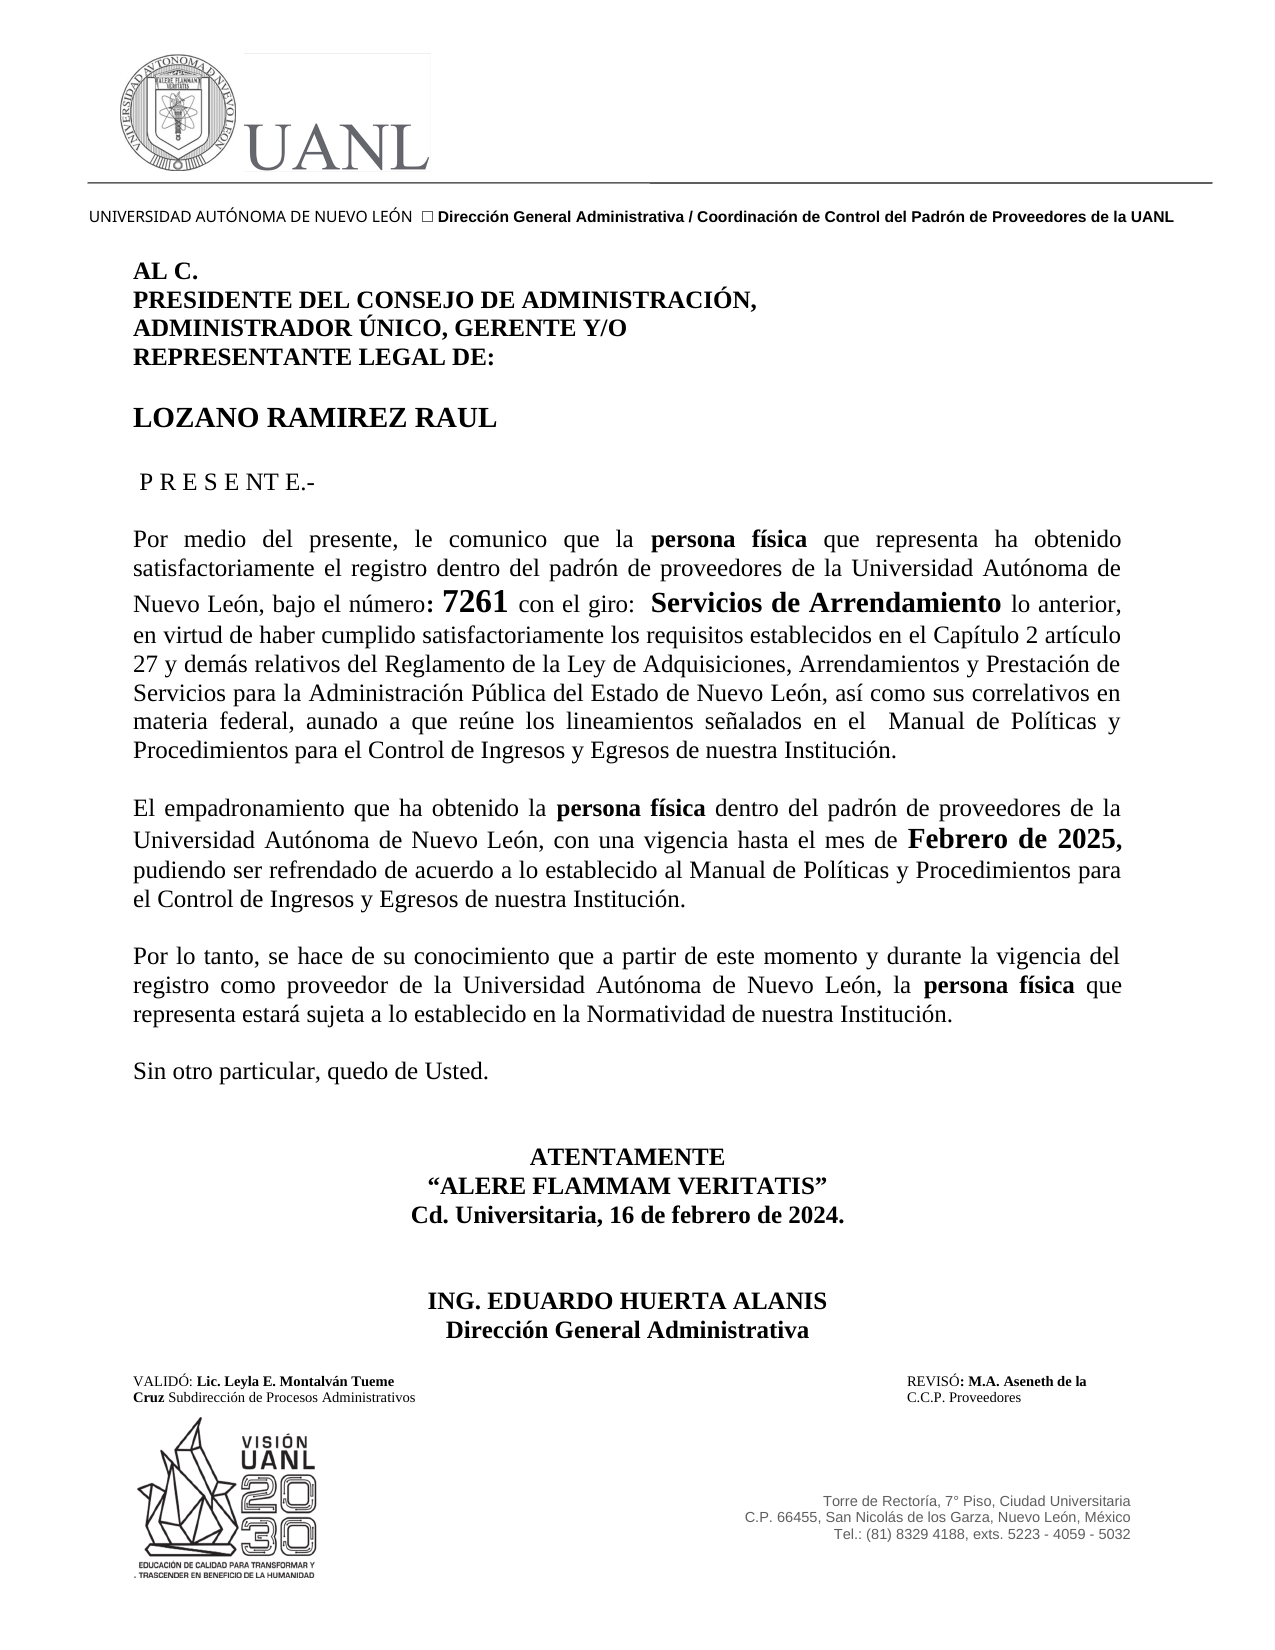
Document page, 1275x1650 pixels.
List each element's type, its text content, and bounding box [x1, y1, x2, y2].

text AL C. [133, 256, 1122, 285]
subtitle Cd. Universitaria, 16 de febrero de 2024. [133, 1200, 1122, 1229]
text “ALERE FLAMMAM VERITATIS” [133, 1171, 1122, 1200]
text REPRESENTANTE LEGAL DE: [133, 342, 1122, 371]
picture [118, 53, 431, 172]
text PRESIDENTE DEL CONSEJO DE ADMINISTRACIÓN, [133, 285, 1122, 313]
text P R E S E NT E.- [133, 467, 1122, 496]
text Por lo tanto, se hace de su conocimiento que a partir de este momento y durante la vigencia del registro como proveedor de la Universidad Autónoma de Nuevo León, la persona física que representa estará sujeta a lo establecido en la Normatividad de nuestra Institución. [133, 941, 1122, 1027]
text Sin otro particular, quedo de Usted. [133, 1056, 1122, 1085]
text ING. EDUARDO HUERTA ALANIS [133, 1286, 1122, 1315]
text Dirección General Administrativa [133, 1315, 1122, 1344]
text LOZANO RAMIREZ RAUL [133, 400, 1122, 433]
text VALIDÓ: Lic. Leyla E. Montalván Tueme REVISÓ: M.A. Aseneth de la Cruz Subdirección de Procesos Administrativos C.C.P. Proveedores [133, 1372, 1122, 1406]
text Por medio del presente, le comunico que la persona física que representa ha obtenido satisfactoriamente el registro dentro del padrón de proveedores de la Universidad Autónoma de Nuevo León, bajo el número: 7261 con el giro: Servicios de Arrendamiento lo anterior, en virtud de haber cumplido satisfactoriamente los requisitos establecidos en el Capítulo 2 artículo 27 y demás relativos del Reglamento de la Ley de Adquisiciones, Arrendamientos y Prestación de Servicios para la Administración Pública del Estado de Nuevo León, así como sus correlativos en materia federal, aunado a que reúne los lineamientos señalados en el Manual de Políticas y Procedimientos para el Control de Ingresos y Egresos de nuestra Institución. [133, 524, 1122, 764]
text El empadronamiento que ha obtenido la persona física dentro del padrón de proveedores de la Universidad Autónoma de Nuevo León, con una vigencia hasta el mes de Febrero de 2025, pudiendo ser refrendado de acuerdo a lo establecido al Manual de Políticas y Procedimientos para el Control de Ingresos y Egresos de nuestra Institución. [133, 793, 1122, 912]
text ADMINISTRADOR ÚNICO, GERENTE Y/O [133, 313, 1122, 342]
picture [137, 1417, 318, 1578]
text ATENTAMENTE [133, 1142, 1122, 1171]
